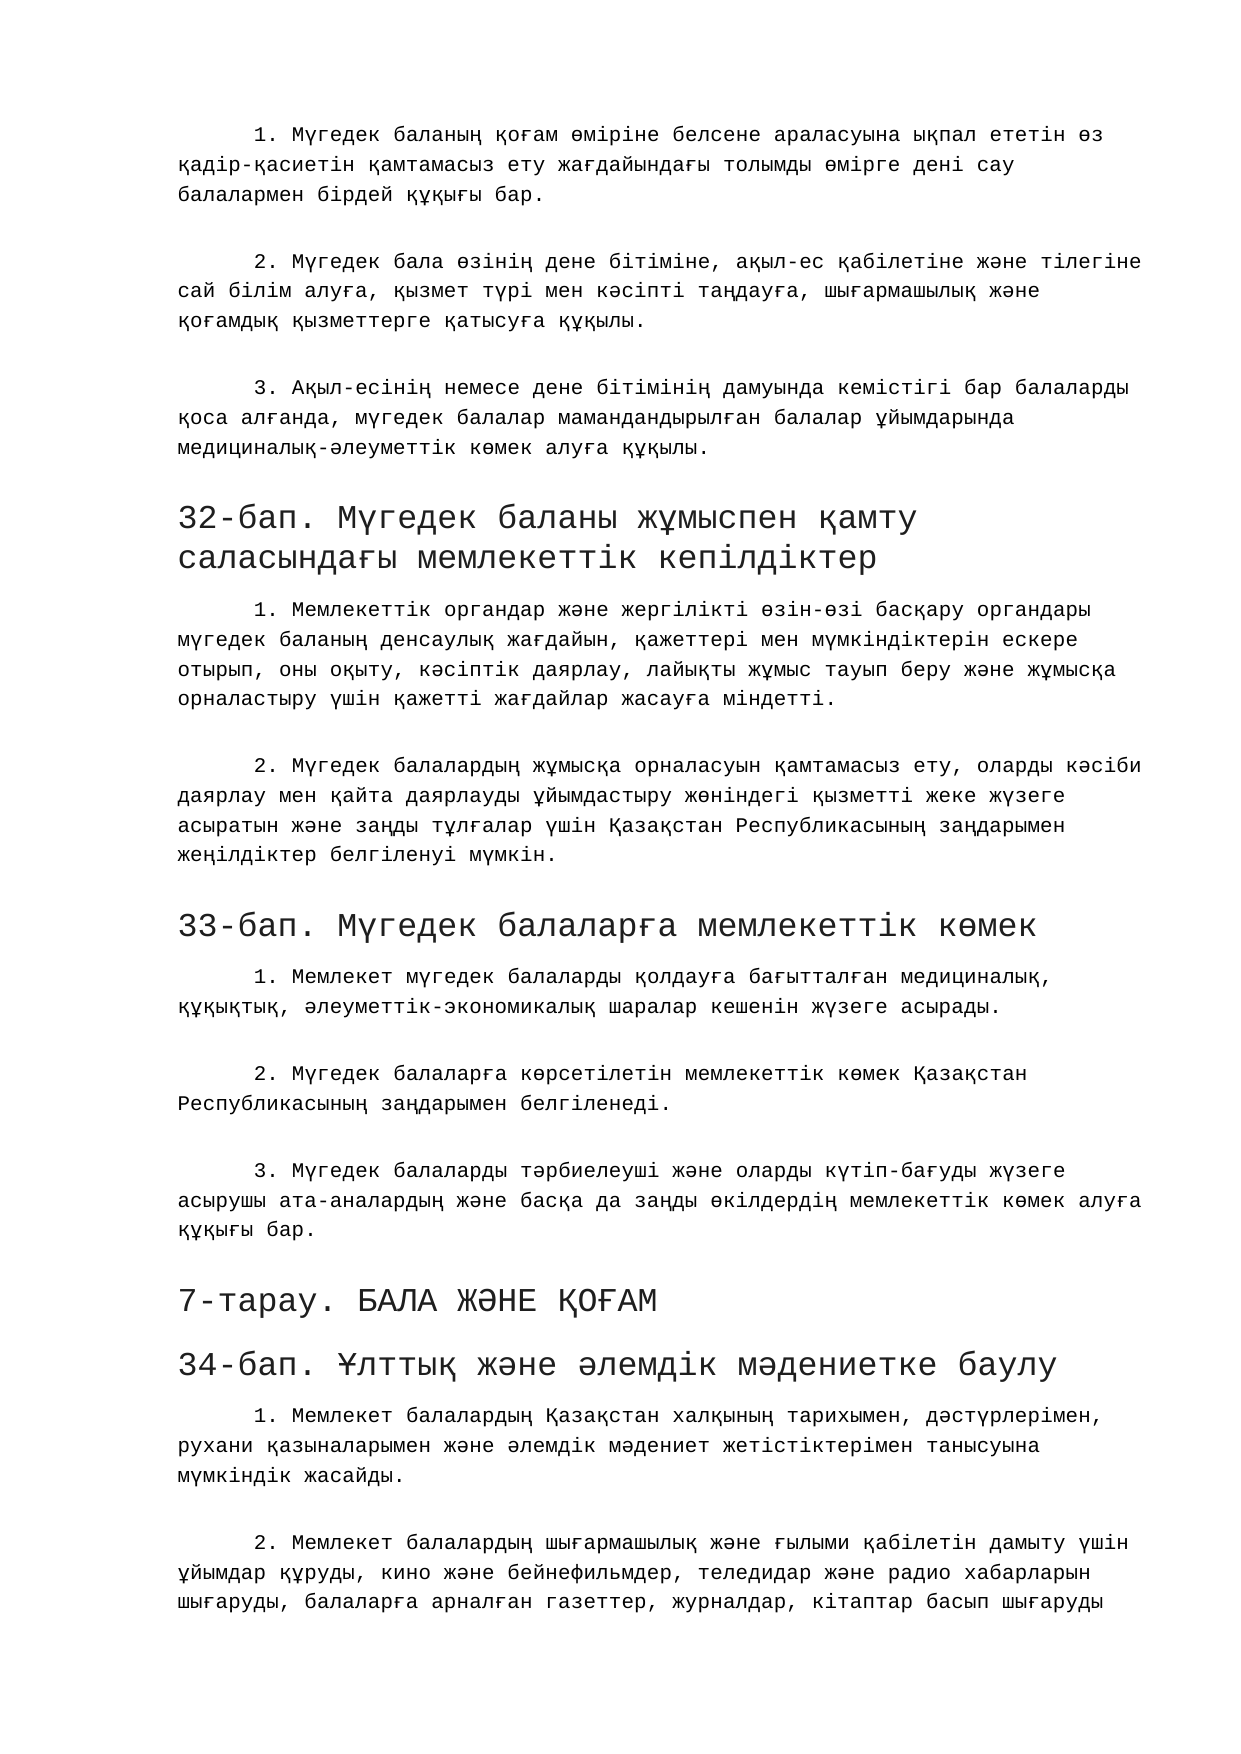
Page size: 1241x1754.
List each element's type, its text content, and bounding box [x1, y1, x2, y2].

text 1. Мемлекет балалардың Қазақстан халқының тарихымен, дәстүрлерiмен, рухани қазыналарымен және әлемдік мәдениет жетiстiктерiмен танысуына мүмкіндiк жасайды. [177, 1399, 1152, 1488]
text 3. Мүгедек балаларды тәрбиелеушi және оларды күтiп-бағуды жүзеге асырушы ата-аналардың және басқа да заңды өкілдердің мемлекеттiк көмек алуға құқығы бар. [177, 1154, 1152, 1243]
text 3. Ақыл-есiнiң немесе дене бiтiмiнiң дамуында кемiстiгi бар балаларды қоса алғанда, мүгедек балалар мамандандырылған балалар ұйымдарында медициналық-әлеуметтiк көмек алуға құқылы. [177, 371, 1152, 460]
text 33-бап. Мүгедек балаларға мемлекеттiк көмек [177, 906, 1152, 946]
text 1. Мүгедек баланың қоғам өмiрiне белсене араласуына ықпал ететiн өз қадiр-қасиетiн қамтамасыз ету жағдайындағы толымды өмiрге денi сау балалармен бiрдей құқығы бар. [177, 118, 1152, 207]
text 7-тарау. БАЛА ЖӘНЕ ҚОҒАМ [177, 1281, 1152, 1321]
text 1. Мемлекеттiк органдар және жергiлiктi өзiн-өзi басқару органдары мүгедек баланың денсаулық жағдайын, қажеттерi мен мүмкiндiктерiн ескере отырып, оны оқыту, кәсiптiк даярлау, лайықты жұмыс тауып беру және жұмысқа орналастыру үшiн қажеттi жағдайлар жасауға мiндеттi. [177, 593, 1152, 712]
text 1. Мемлекет мүгедек балаларды қолдауға бағытталған медициналық, құқықтық, әлеуметтiк-экономикалық шаралар кешенiн жүзеге асырады. [177, 960, 1152, 1020]
text 2. Мүгедек балалардың жұмысқа орналасуын қамтамасыз ету, оларды кәсiби даярлау мен қайта даярлауды ұйымдастыру жөнiндегi қызметтi жеке жүзеге асыратын және заңды тұлғалар үшiн Қазақстан Республикасының заңдарымен жеңiлдiктер белгiленуi мүмкiн. [177, 749, 1152, 868]
text 32-бап. Мүгедек баланы жұмыспен қамту саласындағы мемлекеттiк кепiлдiктер [177, 498, 1152, 579]
text 2. Мүгедек бала өзiнің дене бiтiмiне, ақыл-ес қабiлетiне және тiлегiне сай бiлiм алуға, қызмет түрi мен кәсiптi таңдауға, шығармашылық және қоғамдық қызметтерге қатысуға құқылы. [177, 245, 1152, 334]
text 34-бап. Ұлттық және әлемдiк мәдениетке баулу [177, 1345, 1152, 1385]
text 2. Мүгедек балаларға көрсетiлетiн мемлекеттiк көмек Қазақстан Республикасының заңдарымен белгiленедi. [177, 1057, 1152, 1117]
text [177, 1526, 1152, 1615]
